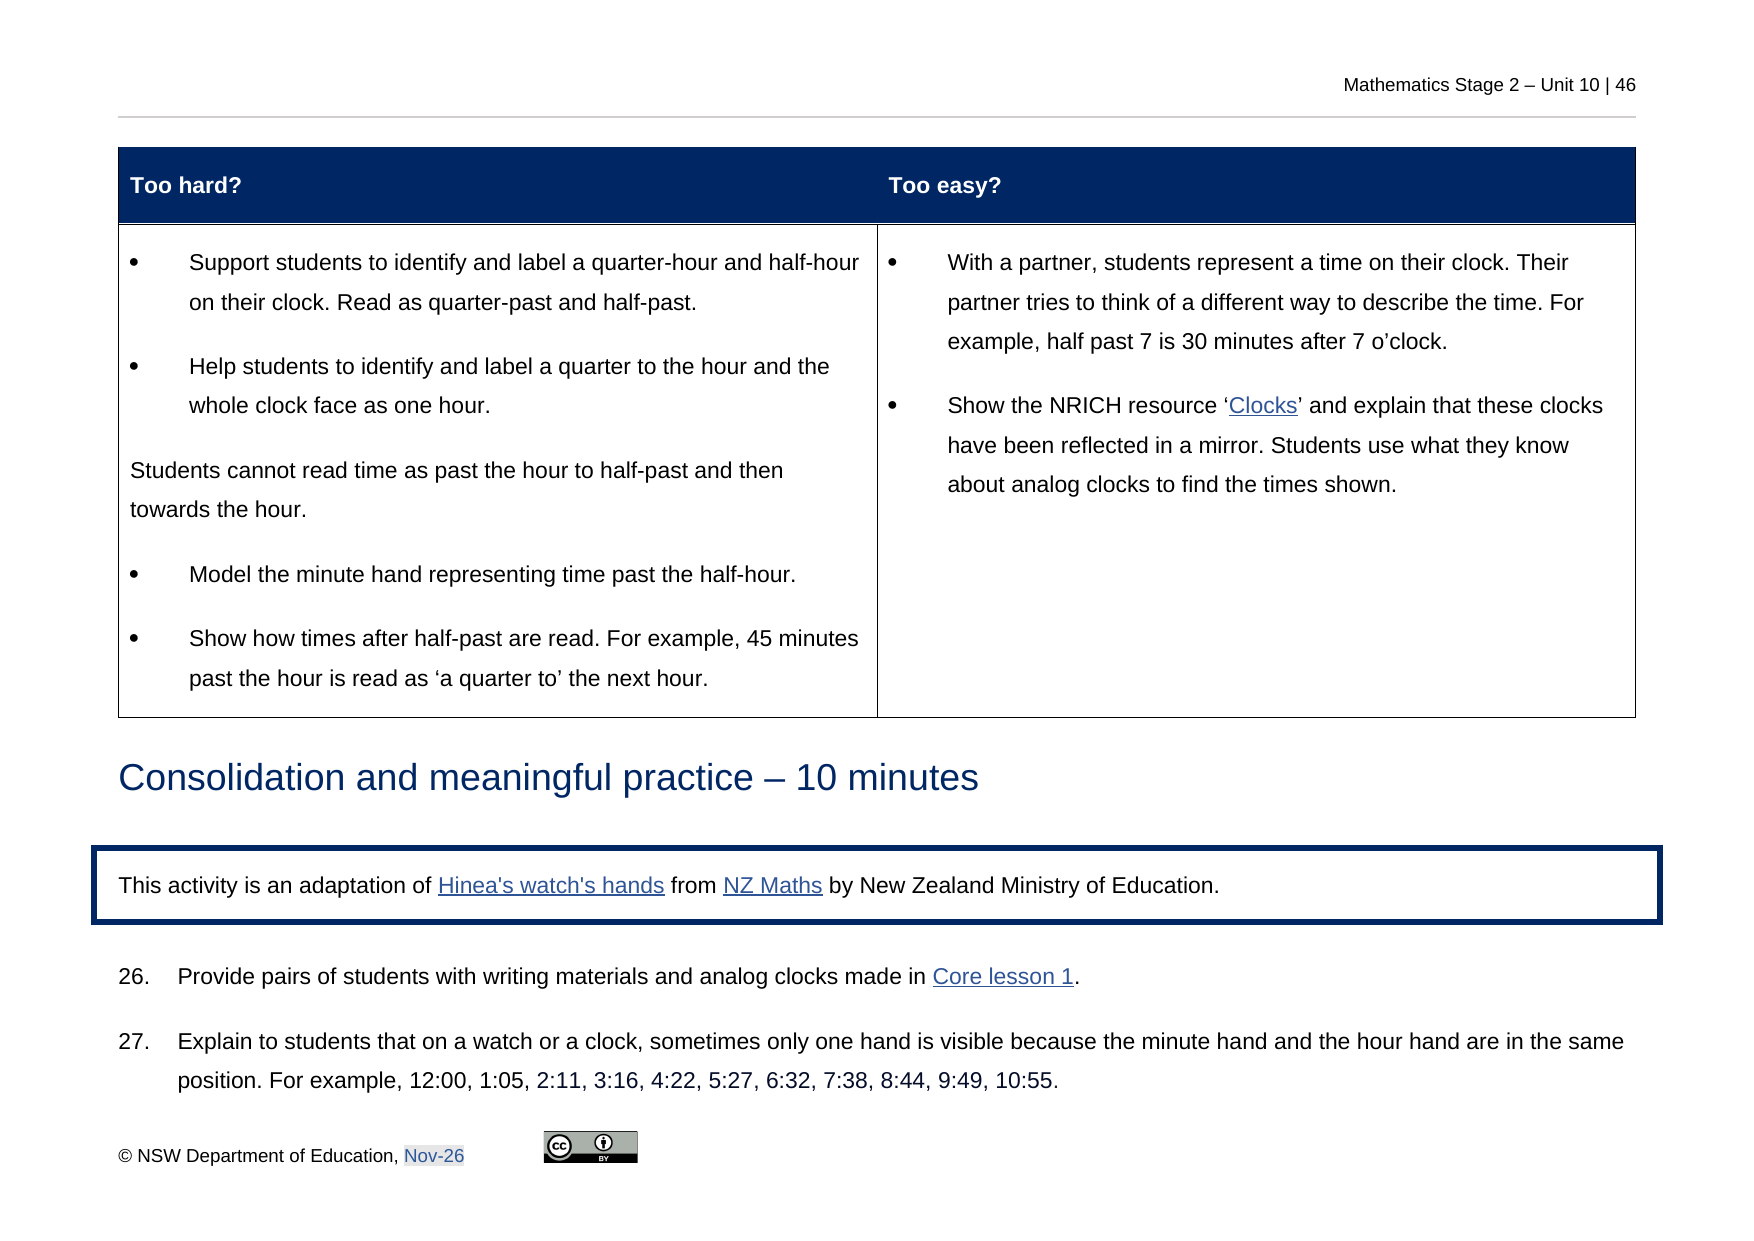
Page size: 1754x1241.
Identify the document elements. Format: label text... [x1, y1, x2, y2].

table_header Too hard? [119, 147, 877, 223]
picture [543, 1131, 638, 1163]
table_header Too easy? [877, 147, 1635, 223]
list Explain to students that on a watch or a clock, sometimes only one hand is visible because the minute hand and the hour hand are in the same position. For example, 12:00, 1:05, 2:11, 3:16, 4:22, 5:27, 6:32, 7:38, 8:44, 9:49, 10:55. [118, 1028, 1636, 1093]
subtitle Consolidation and meaningful practice – 10 minutes [118, 755, 1636, 798]
text This activity is an adaptation of Hinea's watch's hands from NZ Maths by New Zealand Ministry of Education. [97, 851, 1657, 919]
list Provide pairs of students with writing materials and analog clocks made in Core lesson 1. [118, 963, 1636, 989]
